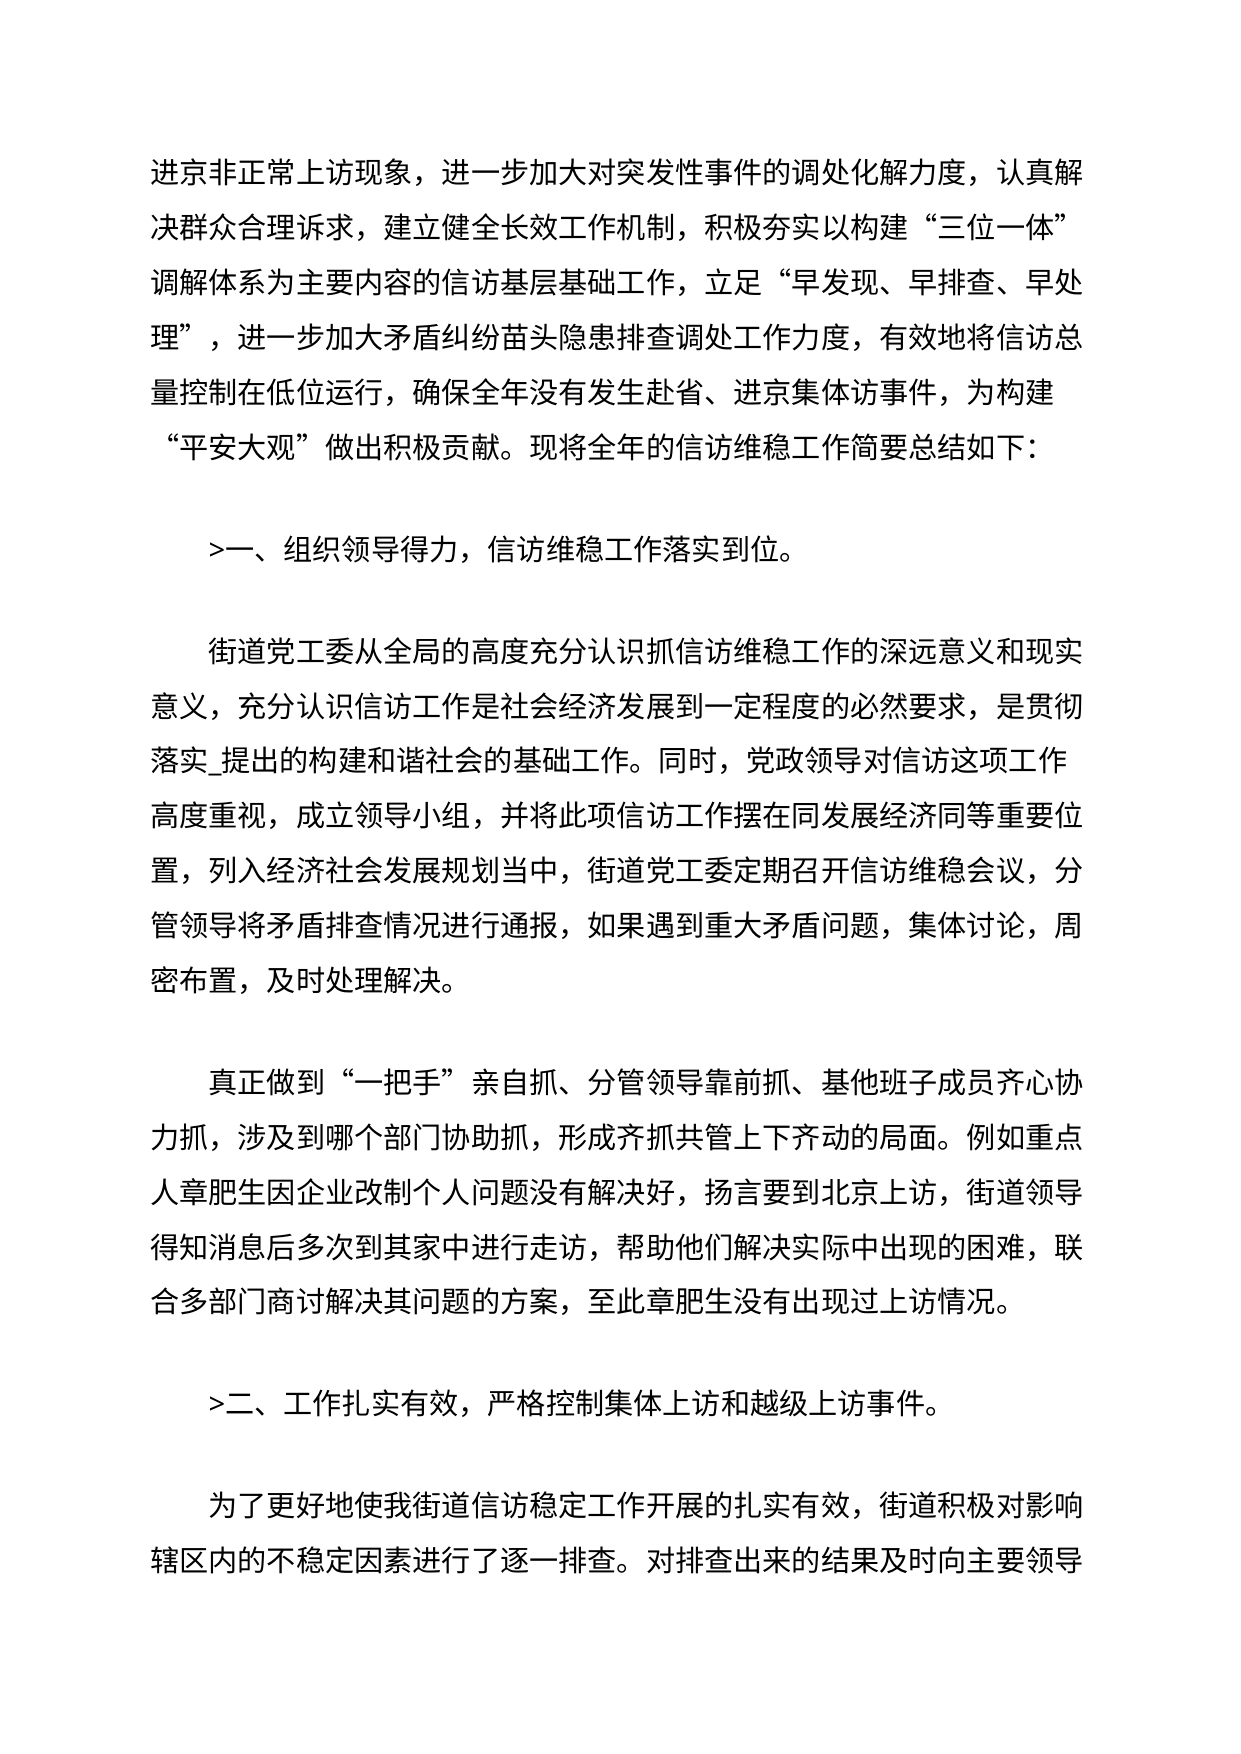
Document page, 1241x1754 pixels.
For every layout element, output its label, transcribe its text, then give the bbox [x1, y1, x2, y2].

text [150, 1483, 1090, 1580]
text >二、工作扎实有效，严格控制集体上访和越级上访事件。 [150, 1381, 1090, 1423]
text 街道党工委从全局的高度充分认识抓信访维稳工作的深远意义和现实意义，充分认识信访工作是社会经济发展到一定程度的必然要求，是贯彻落实_提出的构建和谐社会的基础工作。同时，党政领导对信访这项工作高度重视，成立领导小组，并将此项信访工作摆在同发展经济同等重要位置，列入经济社会发展规划当中，街道党工委定期召开信访维稳会议，分管领导将矛盾排查情况进行通报，如果遇到重大矛盾问题，集体讨论，周密布置，及时处理解决。 [150, 628, 1090, 1000]
text >一、组织领导得力，信访维稳工作落实到位。 [150, 526, 1090, 569]
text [150, 150, 1090, 467]
text 真正做到“一把手”亲自抓、分管领导靠前抓、基他班子成员齐心协力抓，涉及到哪个部门协助抓，形成齐抓共管上下齐动的局面。例如重点人章肥生因企业改制个人问题没有解决好，扬言要到北京上访，街道领导得知消息后多次到其家中进行走访，帮助他们解决实际中出现的困难，联合多部门商讨解决其问题的方案，至此章肥生没有出现过上访情况。 [150, 1059, 1090, 1321]
